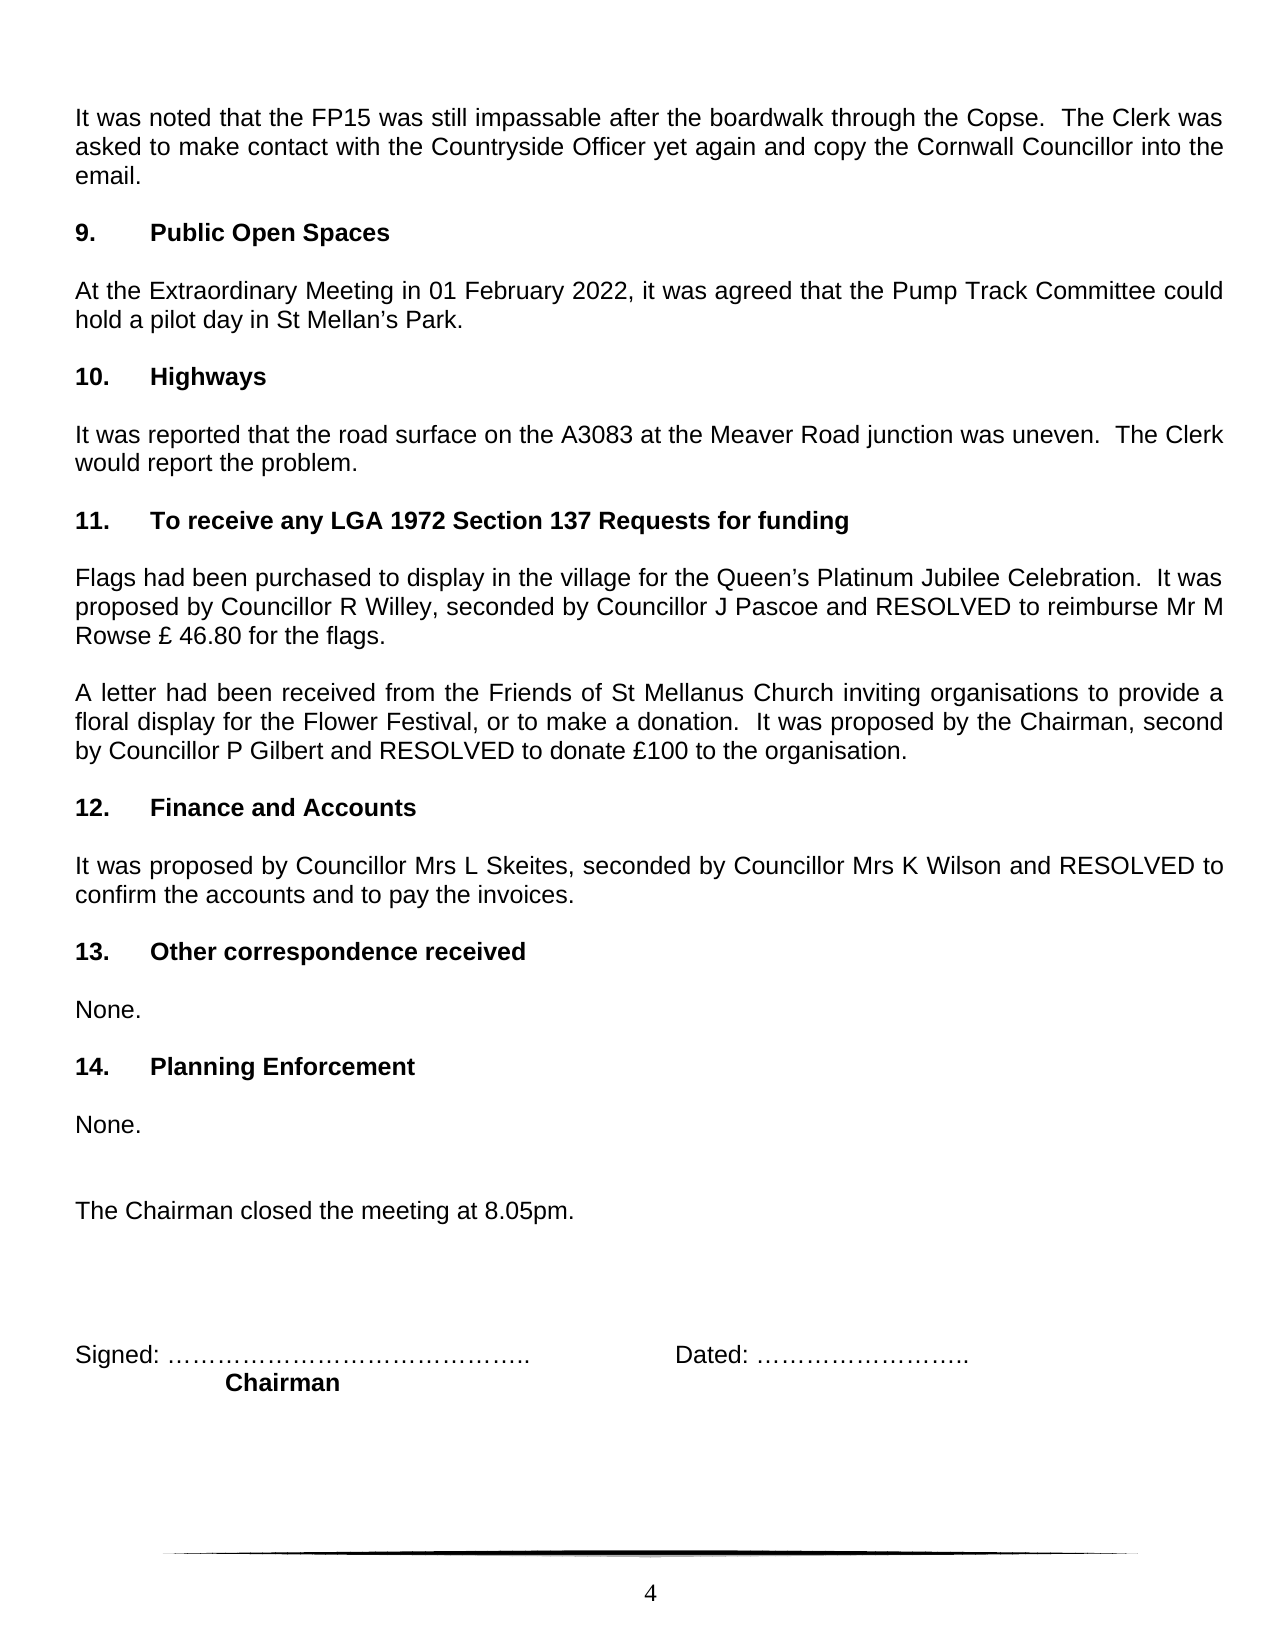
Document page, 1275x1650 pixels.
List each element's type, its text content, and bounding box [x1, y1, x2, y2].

text At the Extraordinary Meeting in 01 February 2022, it was agreed that the Pump Track Committee could hold a pilot day in St Mellan’s Park. [75, 276, 1226, 333]
text 9. Public Open Spaces [75, 218, 1226, 247]
text Flags had been purchased to display in the village for the Queen’s Platinum Jubilee Celebration. It was proposed by Councillor R Willey, seconded by Councillor J Pascoe and RESOLVED to reimburse Mr M Rowse £ 46.80 for the flags. [75, 563, 1226, 650]
text 10. Highways [75, 362, 1226, 391]
text None. [75, 1110, 1226, 1138]
text None. [75, 995, 1226, 1023]
text 11. To receive any LGA 1972 Section 137 Requests for funding [75, 506, 1226, 535]
text Chairman [75, 1368, 1226, 1397]
text The Chairman closed the meeting at 8.05pm. [75, 1196, 1226, 1225]
text Signed: …………………………………….. Dated: …………………….. [75, 1340, 1226, 1368]
text 13. Other correspondence received [75, 937, 1226, 966]
text A letter had been received from the Friends of St Mellanus Church inviting organisations to provide a floral display for the Flower Festival, or to make a donation. It was proposed by the Chairman, second by Councillor P Gilbert and RESOLVED to donate £100 to the organisation. [75, 678, 1226, 765]
text It was reported that the road surface on the A3083 at the Meaver Road junction was uneven. The Clerk would report the problem. [75, 420, 1226, 477]
text It was proposed by Councillor Mrs L Skeites, seconded by Councillor Mrs K Wilson and RESOLVED to confirm the accounts and to pay the invoices. [75, 851, 1226, 908]
text 14. Planning Enforcement [75, 1052, 1226, 1081]
text It was noted that the FP15 was still impassable after the boardwalk through the Copse. The Clerk was asked to make contact with the Countryside Officer yet again and copy the Cornwall Councillor into the email. [75, 103, 1226, 190]
text 12. Finance and Accounts [75, 793, 1226, 822]
picture [162, 1549, 1138, 1558]
